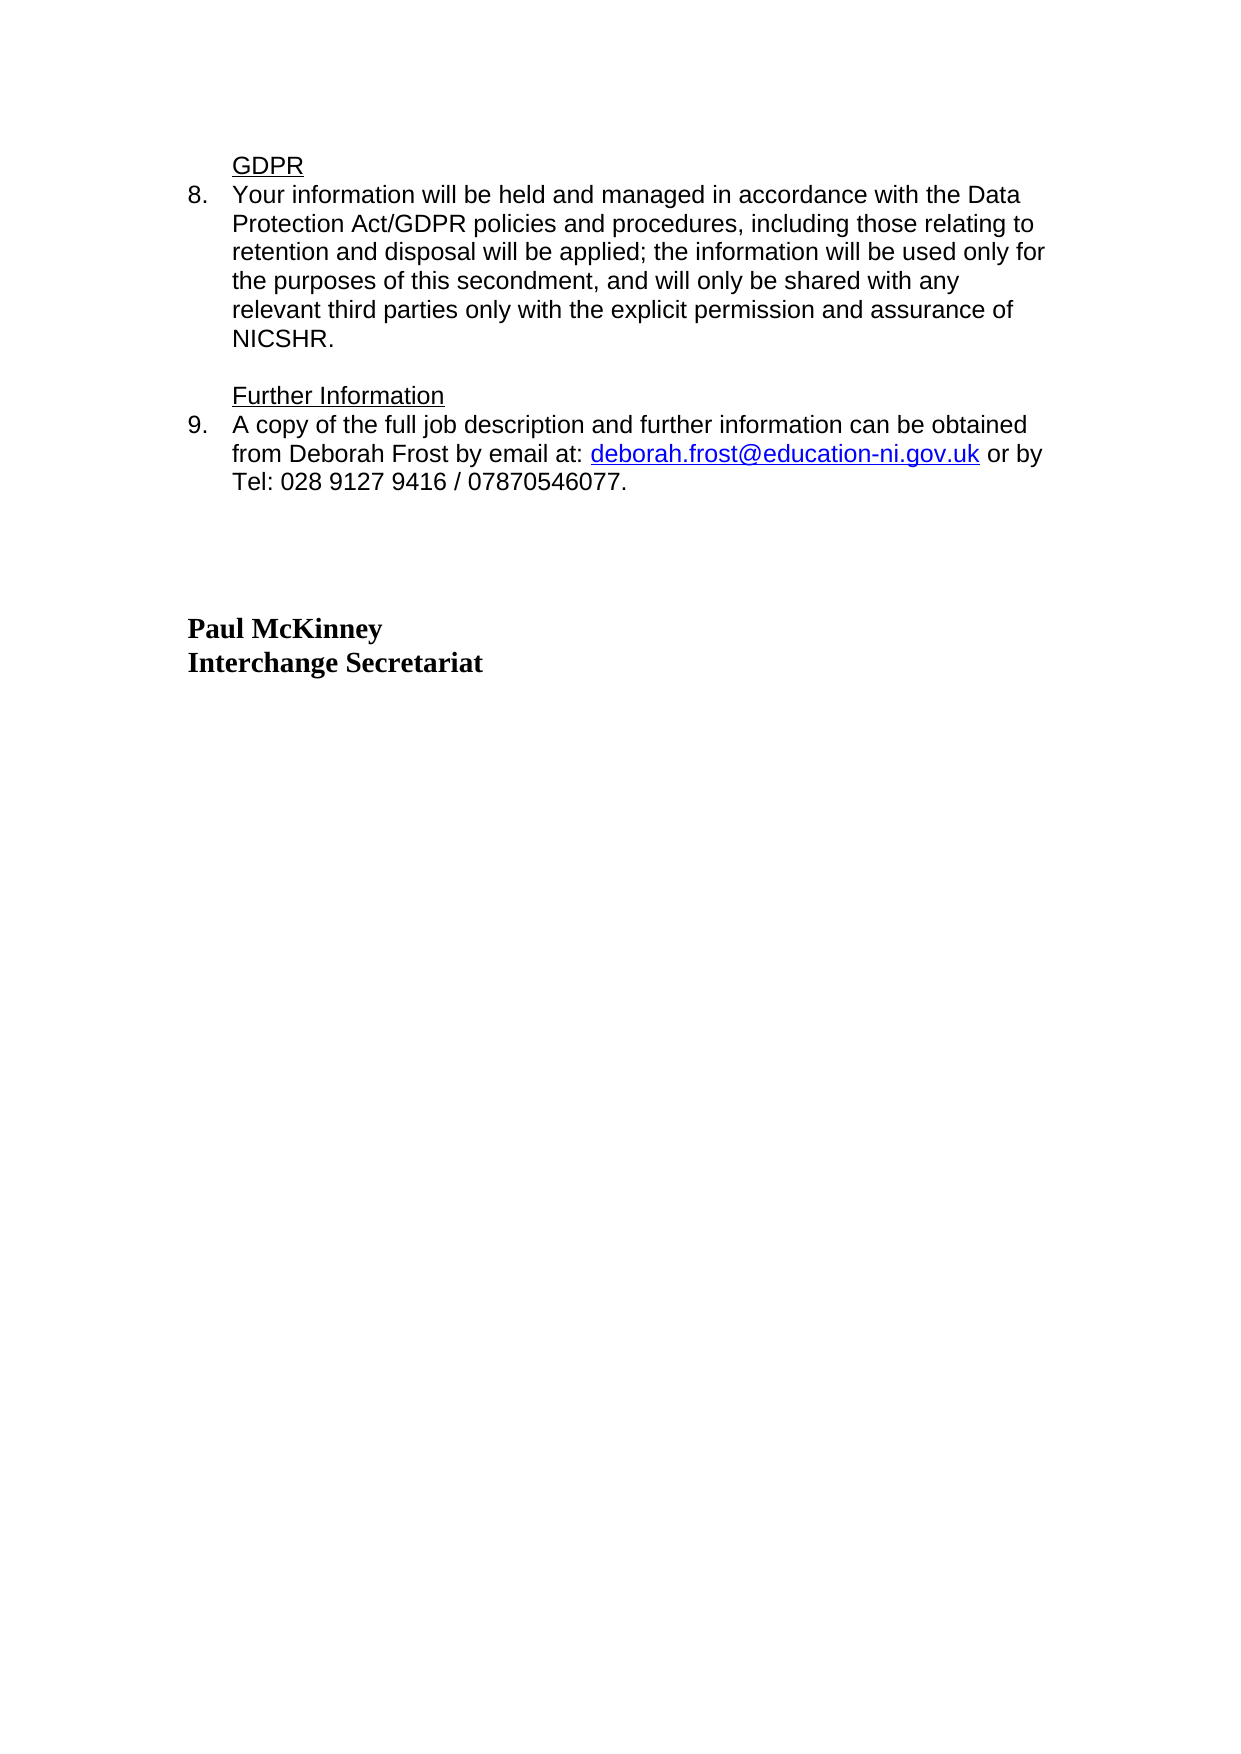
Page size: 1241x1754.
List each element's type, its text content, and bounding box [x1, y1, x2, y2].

list A copy of the full job description and further information can be obtained from Deborah Frost by email at: deborah.frost@education-ni.gov.uk or by Tel: 028 9127 9416 / 07870546077. [187, 410, 1053, 496]
list Further Information [232, 381, 1053, 410]
list Interchange Secretariat [187, 645, 1053, 678]
list Your information will be held and managed in accordance with the Data Protection Act/GDPR policies and procedures, including those relating to retention and disposal will be applied; the information will be used only for the purposes of this secondment, and will only be shared with any relevant third parties only with the explicit permission and assurance of NICSHR. [187, 180, 1053, 352]
list Paul McKinney [187, 611, 1053, 645]
text GDPR [187, 151, 1053, 180]
